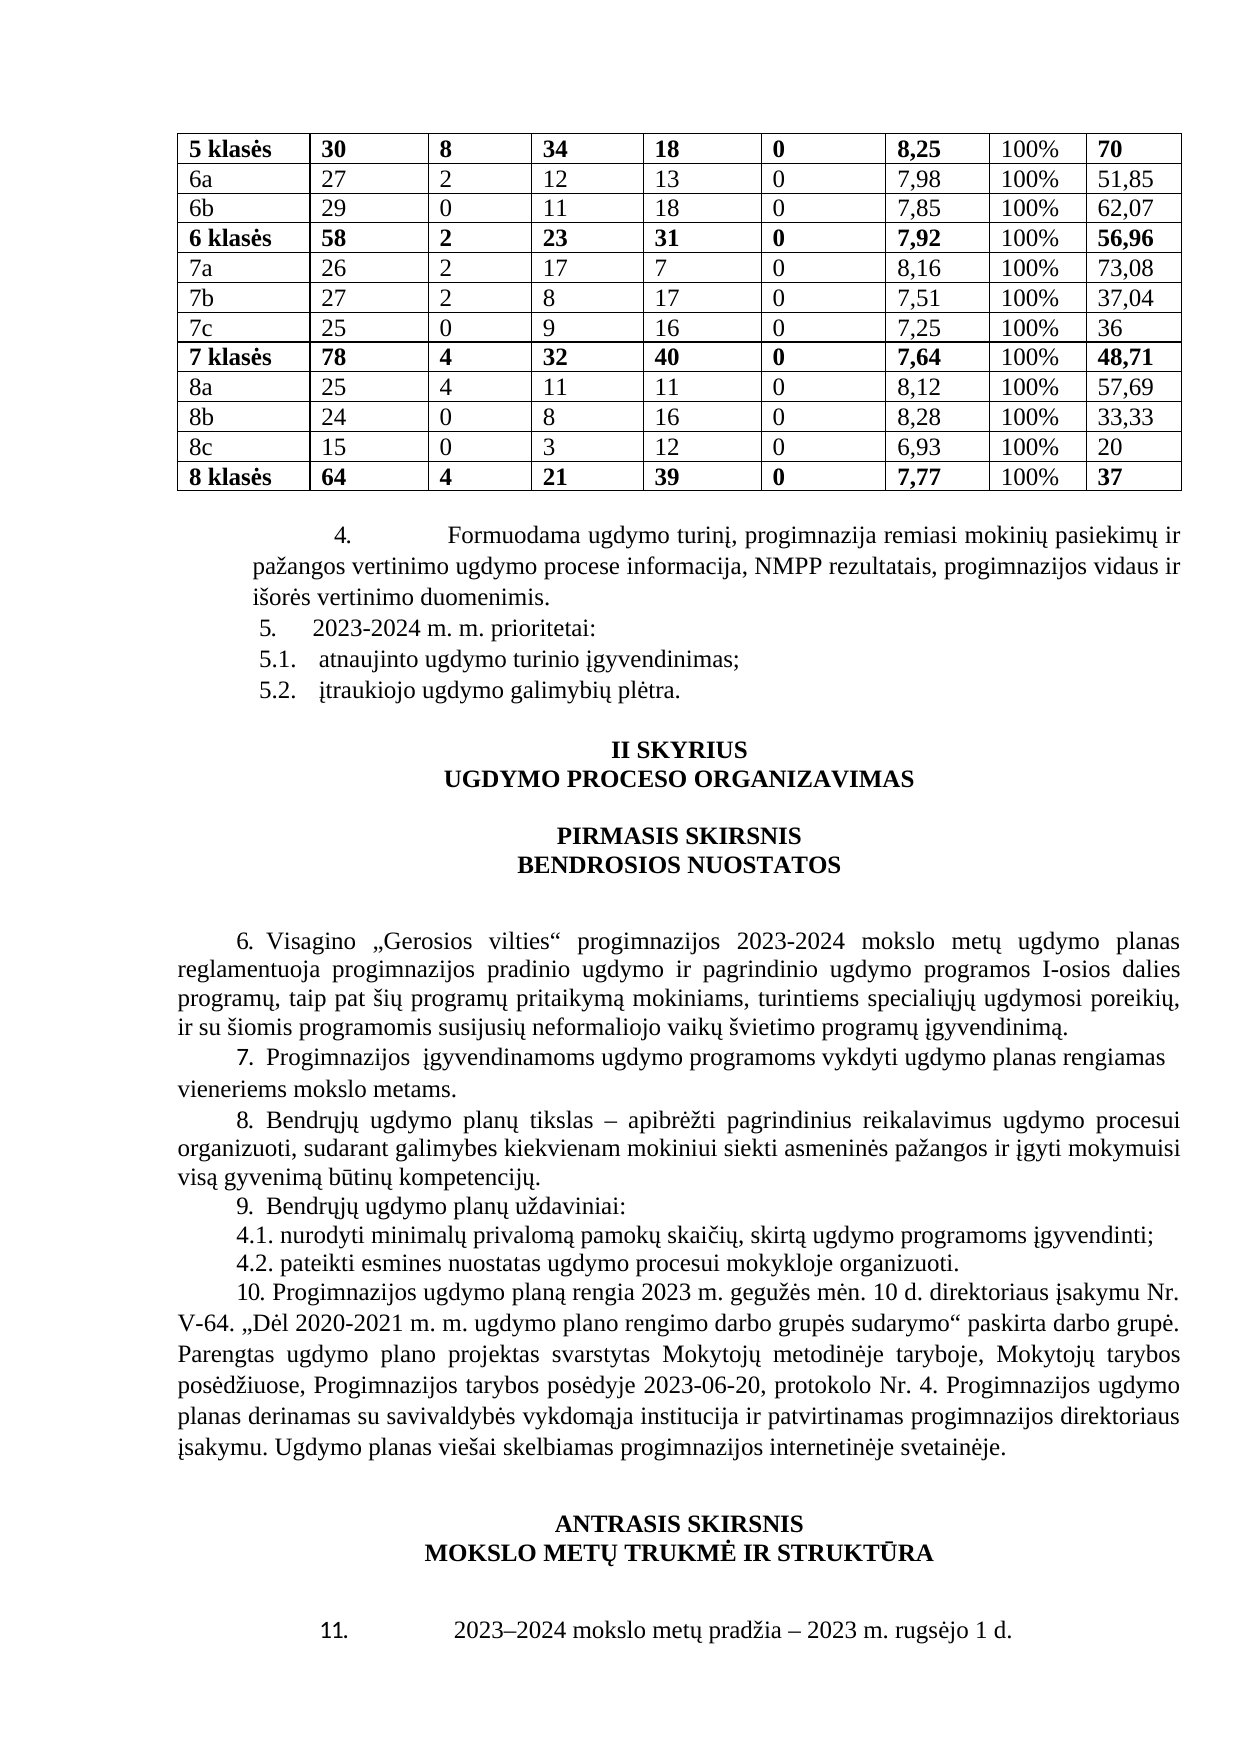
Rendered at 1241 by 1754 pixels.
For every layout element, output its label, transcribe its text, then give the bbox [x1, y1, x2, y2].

table_cell 0 [762, 134, 885, 163]
table_cell 4 [429, 462, 531, 490]
table_cell 100% [990, 283, 1086, 312]
table_cell 7,85 [886, 194, 989, 222]
table_cell 57,69 [1087, 372, 1181, 401]
table_cell 100% [990, 372, 1086, 401]
table_cell 8,28 [886, 402, 989, 431]
table_cell 9 [532, 313, 643, 341]
table_cell 33,33 [1087, 402, 1181, 431]
text PIRMASIS SKIRSNIS [177, 821, 1181, 850]
table_cell 100% [990, 313, 1086, 341]
table_cell 48,71 [1087, 343, 1181, 371]
table_cell 25 [311, 372, 428, 401]
table_cell 32 [532, 343, 643, 371]
table_cell 8,16 [886, 253, 989, 282]
table_cell 0 [429, 402, 531, 431]
table_cell 0 [762, 313, 885, 341]
table_cell 78 [311, 343, 428, 371]
table_cell 7,64 [886, 343, 989, 371]
table_cell 100% [990, 402, 1086, 431]
table_cell 39 [644, 462, 761, 490]
table_cell 0 [762, 372, 885, 401]
table_cell 70 [1087, 134, 1181, 163]
table_cell 18 [644, 134, 761, 163]
table_cell 12 [644, 432, 761, 461]
list Bendrųjų ugdymo planų uždaviniai: [177, 1191, 1181, 1220]
table_cell 0 [762, 462, 885, 490]
table_cell 100% [990, 164, 1086, 192]
table_cell 64 [311, 462, 428, 490]
table_cell 0 [762, 223, 885, 252]
table_cell 6,93 [886, 432, 989, 461]
table_cell 100% [990, 253, 1086, 282]
table_cell 16 [644, 402, 761, 431]
table_cell 0 [762, 194, 885, 222]
table_cell 0 [429, 432, 531, 461]
table_cell 0 [762, 253, 885, 282]
list 2023-2024 m. m. prioritetai: [177, 613, 1181, 642]
table_cell 62,07 [1087, 194, 1181, 222]
list 4.1. nurodyti minimalų privalomą pamokų skaičių, skirtą ugdymo programoms įgyvendinti; [177, 1220, 1181, 1248]
table_cell 34 [532, 134, 643, 163]
table_cell 0 [762, 432, 885, 461]
table_cell 8 [532, 402, 643, 431]
table_cell 8,25 [886, 134, 989, 163]
table_cell 12 [532, 164, 643, 192]
table_cell 7,92 [886, 223, 989, 252]
table_cell 0 [762, 283, 885, 312]
list Progimnazijos ugdymo planą rengia 2023 m. gegužės mėn. 10 d. direktoriaus įsakymu Nr. V-64. „Dėl 2020-2021 m. m. ugdymo plano rengimo darbo grupės sudarymo“ paskirta darbo grupė. Parengtas ugdymo plano projektas svarstytas Mokytojų metodinėje taryboje, Mokytojų tarybos posėdžiuose, Progimnazijos tarybos posėdyje 2023-06-20, protokolo Nr. 4. Progimnazijos ugdymo planas derinamas su savivaldybės vykdomąja institucija ir patvirtinamas progimnazijos direktoriaus įsakymu. Ugdymo planas viešai skelbiamas progimnazijos internetinėje svetainėje. [177, 1277, 1181, 1461]
table_cell 3 [532, 432, 643, 461]
table_cell 36 [1087, 313, 1181, 341]
text BENDROSIOS NUOSTATOS [177, 850, 1181, 879]
table_cell 7,77 [886, 462, 989, 490]
table_cell 5 klasės [178, 134, 309, 163]
table_cell 7a [178, 253, 309, 282]
table_cell 8a [178, 372, 309, 401]
table_cell 15 [311, 432, 428, 461]
table_cell 25 [311, 313, 428, 341]
text II SKYRIUS [177, 735, 1181, 764]
table_cell 31 [644, 223, 761, 252]
text UGDYMO PROCESO ORGANIZAVIMAS [177, 764, 1181, 793]
table_cell 26 [311, 253, 428, 282]
table_cell 7,51 [886, 283, 989, 312]
table_cell 6a [178, 164, 309, 192]
table_cell 7c [178, 313, 309, 341]
table_cell 27 [311, 283, 428, 312]
text ANTRASIS SKIRSNIS [177, 1509, 1181, 1538]
table_cell 0 [762, 164, 885, 192]
table_cell 4 [429, 343, 531, 371]
table_cell 6 klasės [178, 223, 309, 252]
table_cell 7 [644, 253, 761, 282]
table_cell 37 [1087, 462, 1181, 490]
table_cell 58 [311, 223, 428, 252]
table_cell 6b [178, 194, 309, 222]
table_cell 2 [429, 223, 531, 252]
text MOKSLO METŲ TRUKMĖ IR STRUKTŪRA [177, 1538, 1181, 1566]
table_cell 0 [762, 343, 885, 371]
table_cell 8b [178, 402, 309, 431]
list atnaujinto ugdymo turinio įgyvendinimas; [177, 644, 1181, 673]
table_cell 2 [429, 164, 531, 192]
table_cell 100% [990, 134, 1086, 163]
table_cell 11 [532, 372, 643, 401]
table_cell 11 [532, 194, 643, 222]
table_cell 100% [990, 194, 1086, 222]
table_cell 29 [311, 194, 428, 222]
table_cell 8 [429, 134, 531, 163]
table_cell 2 [429, 253, 531, 282]
table_cell 7 klasės [178, 343, 309, 371]
table_cell 37,04 [1087, 283, 1181, 312]
table_cell 7,98 [886, 164, 989, 192]
table_cell 24 [311, 402, 428, 431]
table_cell 20 [1087, 432, 1181, 461]
table_cell 0 [429, 194, 531, 222]
table_cell 40 [644, 343, 761, 371]
table_cell 30 [311, 134, 428, 163]
list Visagino „Gerosios vilties“ progimnazijos 2023-2024 mokslo metų ugdymo planas reglamentuoja progimnazijos pradinio ugdymo ir pagrindinio ugdymo programos I-osios dalies programų, taip pat šių programų pritaikymą mokiniams, turintiems specialiųjų ugdymosi poreikių, ir su šiomis programomis susijusių neformaliojo vaikų švietimo programų įgyvendinimą. [177, 926, 1181, 1041]
table_cell 100% [990, 223, 1086, 252]
table_cell 100% [990, 432, 1086, 461]
table_cell 13 [644, 164, 761, 192]
table_cell 51,85 [1087, 164, 1181, 192]
table_cell 23 [532, 223, 643, 252]
table_cell 18 [644, 194, 761, 222]
list Formuodama ugdymo turinį, progimnazija remiasi mokinių pasiekimų ir pažangos vertinimo ugdymo procese informacija, NMPP rezultatais, progimnazijos vidaus ir išorės vertinimo duomenimis. [252, 520, 1181, 611]
table_cell 11 [644, 372, 761, 401]
table_cell 2 [429, 283, 531, 312]
table_cell 0 [429, 313, 531, 341]
list 2023–2024 mokslo metų pradžia – 2023 m. rugsėjo 1 d. [252, 1614, 1181, 1644]
table_cell 73,08 [1087, 253, 1181, 282]
table_cell 8 [532, 283, 643, 312]
table_cell 7,25 [886, 313, 989, 341]
table_cell 17 [532, 253, 643, 282]
table_cell 7b [178, 283, 309, 312]
table_cell 27 [311, 164, 428, 192]
table_cell 56,96 [1087, 223, 1181, 252]
table_cell 8c [178, 432, 309, 461]
table_cell 0 [762, 402, 885, 431]
table_cell 21 [532, 462, 643, 490]
list Progimnazijos įgyvendinamoms ugdymo programoms vykdyti ugdymo planas rengiamas vieneriems mokslo metams. [177, 1041, 1181, 1102]
list 4.2. pateikti esmines nuostatas ugdymo procesui mokykloje organizuoti. [177, 1248, 1181, 1277]
list įtraukiojo ugdymo galimybių plėtra. [177, 675, 1181, 704]
table_cell 100% [990, 462, 1086, 490]
table_cell 16 [644, 313, 761, 341]
table_cell 4 [429, 372, 531, 401]
table_cell 8 klasės [178, 462, 309, 490]
table_cell 17 [644, 283, 761, 312]
table_cell 8,12 [886, 372, 989, 401]
table_cell 100% [990, 343, 1086, 371]
list Bendrųjų ugdymo planų tikslas – apibrėžti pagrindinius reikalavimus ugdymo procesui organizuoti, sudarant galimybes kiekvienam mokiniui siekti asmeninės pažangos ir įgyti mokymuisi visą gyvenimą būtinų kompetencijų. [177, 1105, 1181, 1191]
